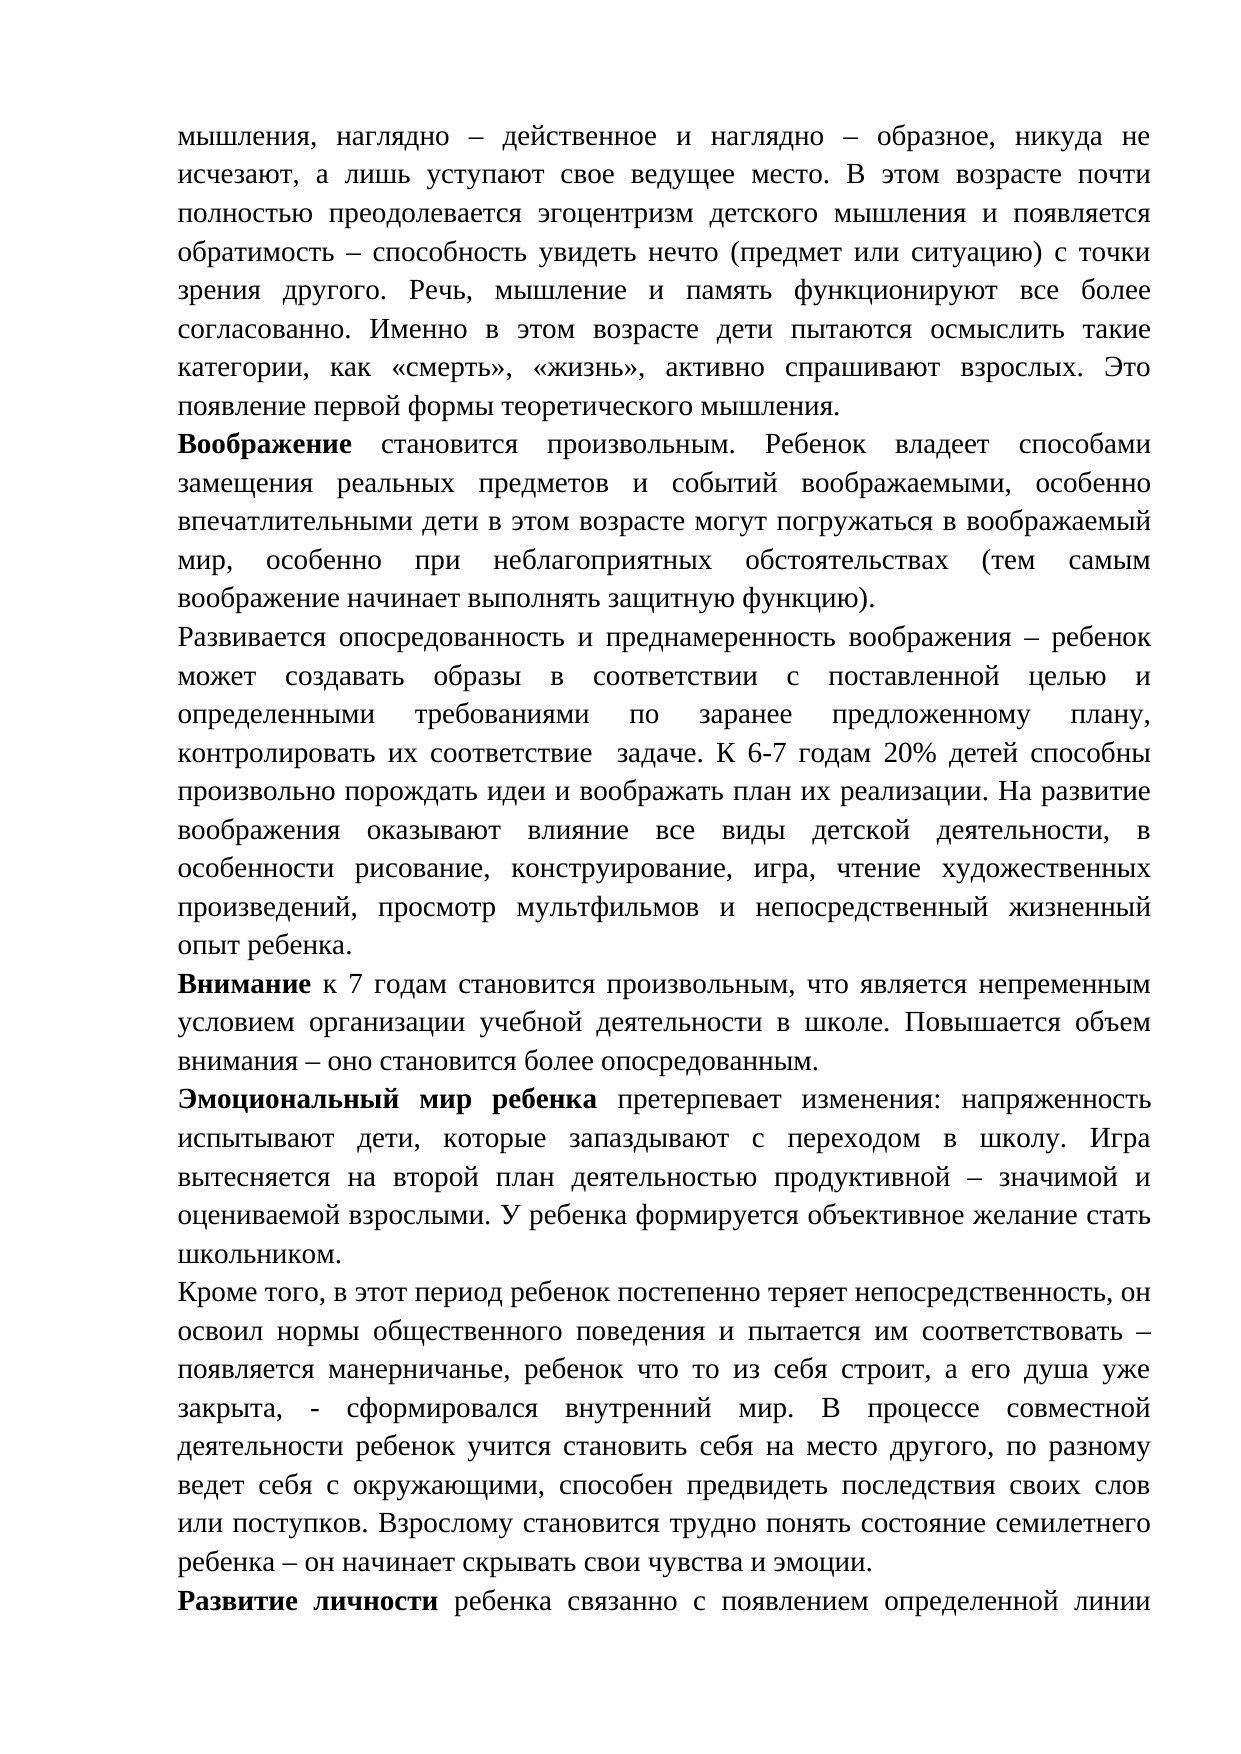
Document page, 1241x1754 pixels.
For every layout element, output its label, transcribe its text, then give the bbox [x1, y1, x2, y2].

text Кроме того, в этот период ребенок постепенно теряет непосредственность, он освоил нормы общественного поведения и пытается им соответствовать – появляется манерничанье, ребенок что то из себя строит, а его душа уже закрыта, - сформировался внутренний мир. В процессе совместной деятельности ребенок учится становить себя на место другого, по разному ведет себя с окружающими, способен предвидеть последствия своих слов или поступков. Взрослому становится трудно понять состояние семилетнего ребенка – он начинает скрывать свои чувства и эмоции. [177, 1274, 1152, 1578]
text Развивается опосредованность и преднамеренность воображения – ребенок может создавать образы в соответствии с поставленной целью и определенными требованиями по заранее предложенному плану, контролировать их соответствие задаче. К 6-7 годам 20% детей способны произвольно порождать идеи и воображать план их реализации. На развитие воображения оказывают влияние все виды детской деятельности, в особенности рисование, конструирование, игра, чтение художественных произведений, просмотр мультфильмов и непосредственный жизненный опыт ребенка. [177, 619, 1152, 961]
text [177, 118, 1152, 421]
text Эмоциональный мир ребенка претерпевает изменения: напряженность испытывают дети, которые запаздывают с переходом в школу. Игра вытесняется на второй план деятельностью продуктивной – значимой и оцениваемой взрослыми. У ребенка формируется объективное желание стать школьником. [177, 1082, 1152, 1269]
text Воображение становится произвольным. Ребенок владеет способами замещения реальных предметов и событий воображаемыми, особенно впечатлительными дети в этом возрасте могут погружаться в воображаемый мир, особенно при неблагоприятных обстоятельствах (тем самым воображение начинает выполнять защитную функцию). [177, 426, 1152, 614]
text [177, 1583, 1152, 1616]
text Внимание к 7 годам становится произвольным, что является непременным условием организации учебной деятельности в школе. Повышается объем внимания – оно становится более опосредованным. [177, 966, 1152, 1077]
